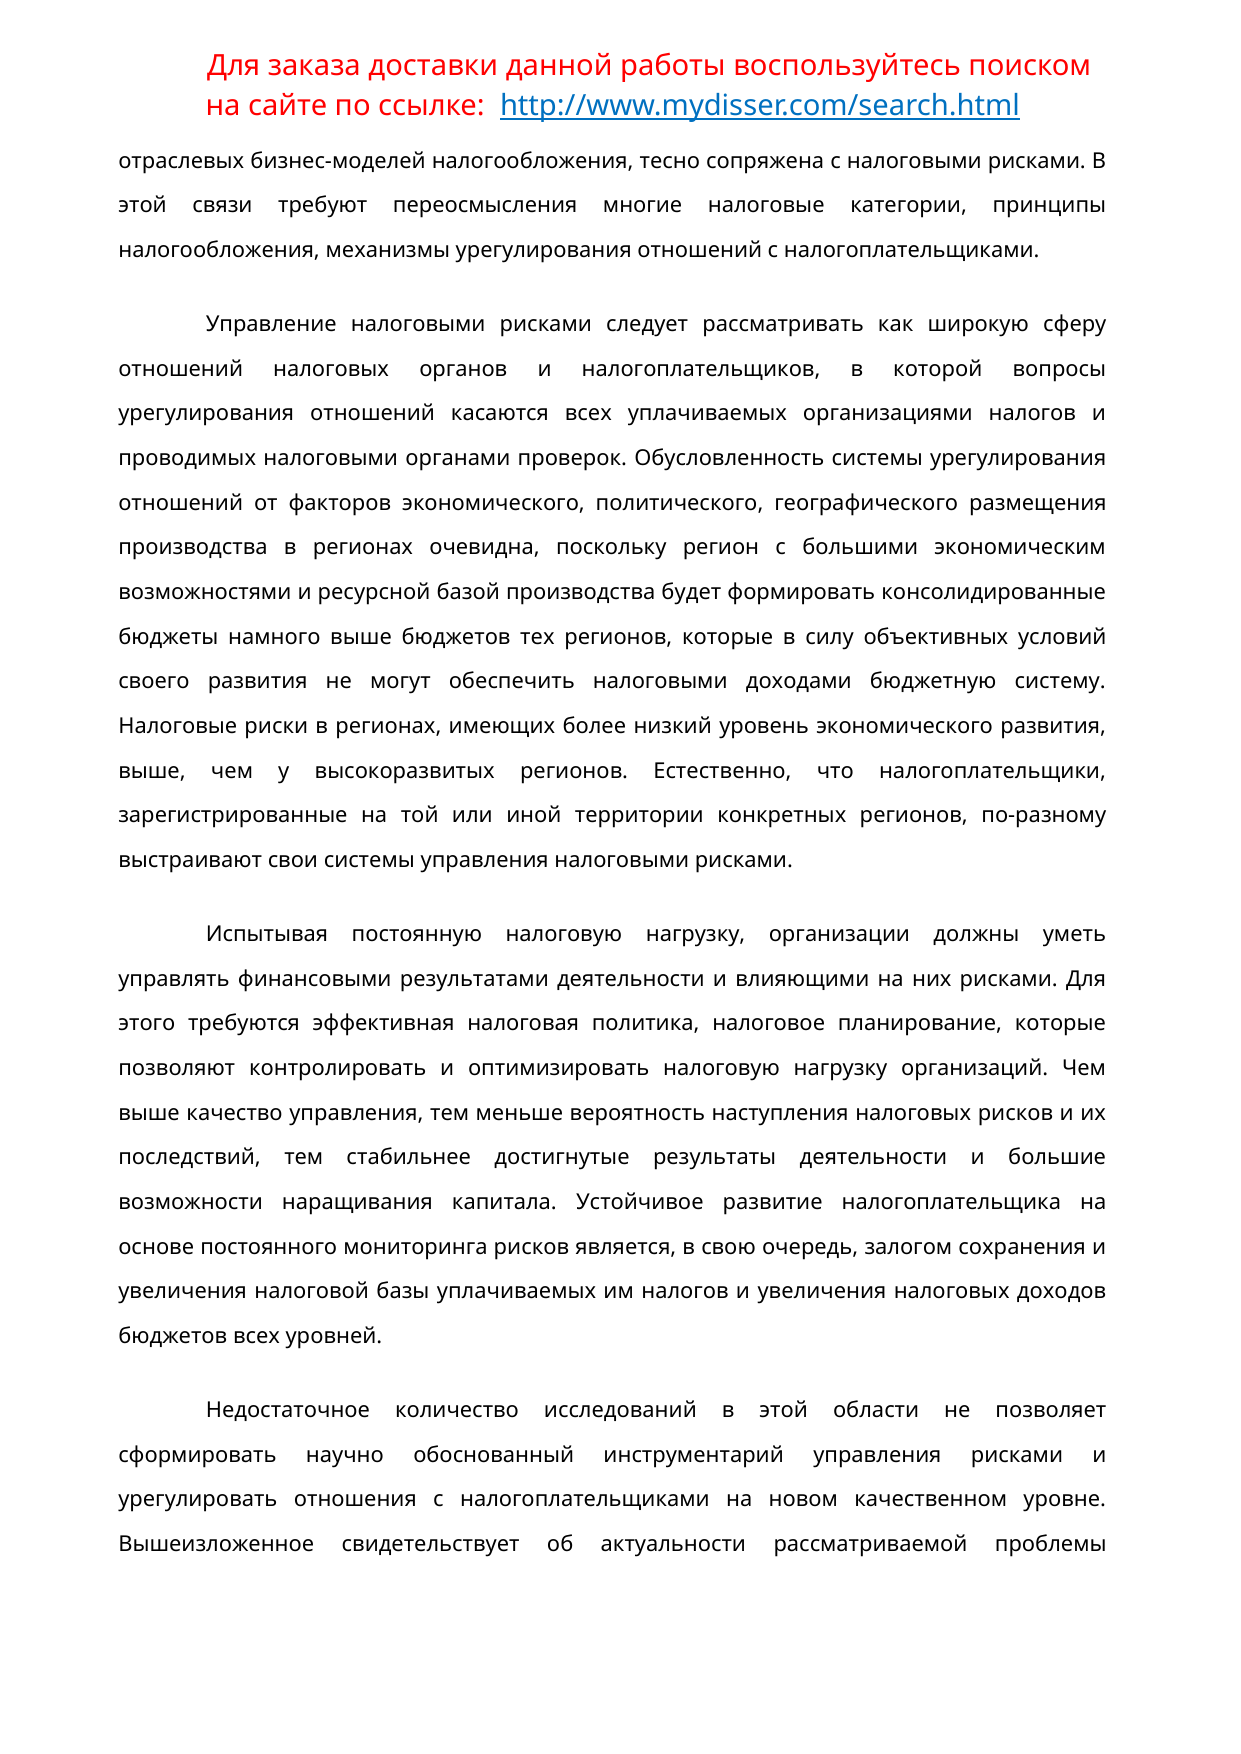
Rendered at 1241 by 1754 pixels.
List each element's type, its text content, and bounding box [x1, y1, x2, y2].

text Управление налоговыми рисками следует рассматривать как широкую сферу отношений налоговых органов и налогоплательщиков, в которой вопросы урегулирования отношений касаются всех уплачиваемых организациями налогов и проводимых налоговыми органами проверок. Обусловленность системы урегулирования отношений от факторов экономического, политического, географического размещения производства в регионах очевидна, поскольку регион с большими экономическим возможностями и ресурсной базой производства будет формировать консолидированные бюджеты намного выше бюджетов тех регионов, которые в силу объективных условий своего развития не могут обеспечить налоговыми доходами бюджетную систему. Налоговые риски в регионах, имеющих более низкий уровень экономического развития, выше, чем у высокоразвитых регионов. Естественно, что налогоплательщики, зарегистрированные на той или иной территории конкретных регионов, по-разному выстраивают свои системы управления налоговыми рисками. [118, 308, 1107, 874]
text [118, 144, 1107, 264]
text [118, 1394, 1107, 1558]
text Испытывая постоянную налоговую нагрузку, организации должны уметь управлять финансовыми результатами деятельности и влияющими на них рисками. Для этого требуются эффективная налоговая политика, налоговое планирование, которые позволяют контролировать и оптимизировать налоговую нагрузку организаций. Чем выше качество управления, тем меньше вероятность наступления налоговых рисков и их последствий, тем стабильнее достигнутые результаты деятельности и большие возможности наращивания капитала. Устойчивое развитие налогоплательщика на основе постоянного мониторинга рисков является, в свою очередь, залогом сохранения и увеличения налоговой базы уплачиваемых им налогов и увеличения налоговых доходов бюджетов всех уровней. [118, 918, 1107, 1350]
